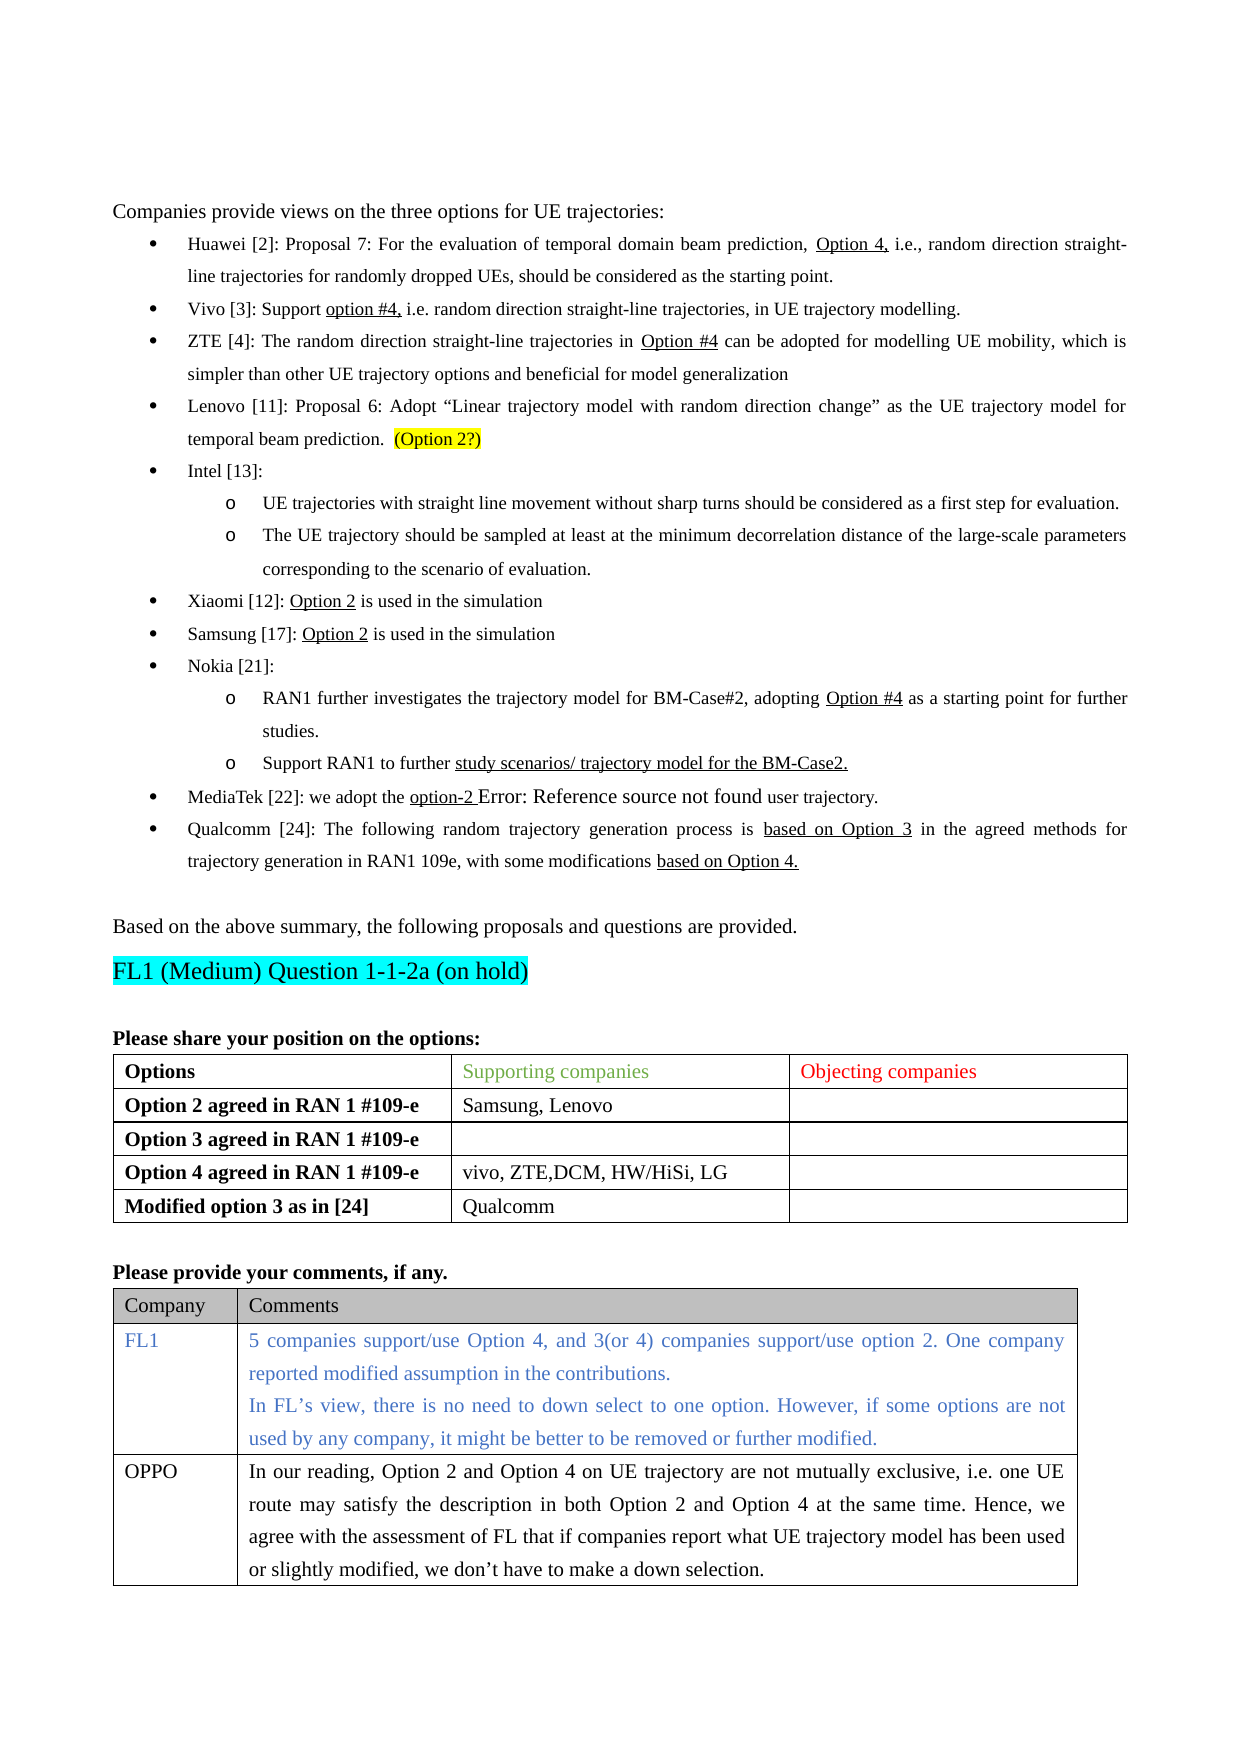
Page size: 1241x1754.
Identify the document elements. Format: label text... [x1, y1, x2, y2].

text Based on the above summary, the following proposals and questions are provided. [112, 909, 1128, 942]
table_header Comments [238, 1289, 1077, 1323]
table_cell Qualcomm [452, 1190, 789, 1222]
table_cell 5 companies support/use Option 4, and 3(or 4) companies support/use option 2. One company reported modified assumption in the contributions. In FL’s view, there is no need to down select to one option. However, if some options are not used by any company, it might be better to be removed or further modified. [238, 1324, 1077, 1454]
table_cell Option 2 agreed in RAN 1 #109-e [114, 1089, 451, 1121]
table_header Company [114, 1289, 237, 1323]
table_cell vivo, ZTE,DCM, HW/HiSi, LG [452, 1156, 789, 1188]
table_cell Modified option 3 as in [24] [114, 1190, 451, 1222]
list The UE trajectory should be sampled at least at the minimum decorrelation distance of the large-scale parameters corresponding to the scenario of evaluation. [225, 519, 1128, 584]
table_cell Option 3 agreed in RAN 1 #109-e [114, 1123, 451, 1155]
table_header Objecting companies [790, 1055, 1127, 1088]
table_cell Samsung, Lenovo [452, 1089, 789, 1121]
list UE trajectories with straight line movement without sharp turns should be considered as a first step for evaluation. [225, 487, 1128, 519]
list Support RAN1 to further study scenarios/ trajectory model for the BM-Case2. [225, 747, 1128, 779]
list Qualcomm [24]: The following random trajectory generation process is based on Option 3 in the agreed methods for trajectory generation in RAN1 109e, with some modifications based on Option 4. [150, 812, 1128, 877]
table_cell In our reading, Option 2 and Option 4 on UE trajectory are not mutually exclusive, i.e. one UE route may satisfy the description in both Option 2 and Option 4 at the same time. Hence, we agree with the assessment of FL that if companies report what UE trajectory model has been used or slightly modified, we don’t have to make a down selection. [238, 1455, 1077, 1585]
text Please provide your comments, if any. [112, 1256, 1128, 1288]
table_cell OPPO [114, 1455, 237, 1585]
list RAN1 further investigates the trajectory model for BM-Case#2, adopting Option #4 as a starting point for further studies. [225, 682, 1128, 747]
table_cell Option 4 agreed in RAN 1 #109-e [114, 1156, 451, 1188]
list Intel [13]: [150, 454, 1128, 487]
list Huawei [2]: Proposal 7: For the evaluation of temporal domain beam prediction, Option 4, i.e., random direction straight-line trajectories for randomly dropped UEs, should be considered as the starting point. [150, 227, 1128, 292]
table_cell [452, 1123, 789, 1155]
table_header Supporting companies [452, 1055, 789, 1088]
list Samsung [17]: Option 2 is used in the simulation [150, 617, 1128, 649]
table_cell [790, 1156, 1127, 1188]
list Nokia [21]: [150, 649, 1128, 682]
text Please share your position on the options: [112, 1022, 1128, 1054]
list Xiaomi [12]: Option 2 is used in the simulation [150, 584, 1128, 617]
table_header Options [114, 1055, 451, 1088]
list ZTE [4]: The random direction straight-line trajectories in Option #4 can be adopted for modelling UE mobility, which is simpler than other UE trajectory options and beneficial for model generalization [150, 324, 1128, 389]
table_cell [790, 1123, 1127, 1155]
table_cell [790, 1089, 1127, 1121]
list Vivo [3]: Support option #4, i.e. random direction straight-line trajectories, in UE trajectory modelling. [150, 292, 1128, 324]
table_cell FL1 [114, 1324, 237, 1454]
list Lenovo [11]: Proposal 6: Adopt “Linear trajectory model with random direction change” as the UE trajectory model for temporal beam prediction. (Option 2?) [150, 389, 1128, 454]
text Companies provide views on the three options for UE trajectories: [112, 194, 1128, 227]
subtitle FL1 (Medium) Question 1-1-2a (on hold) [112, 954, 1128, 987]
table_cell [790, 1190, 1127, 1222]
